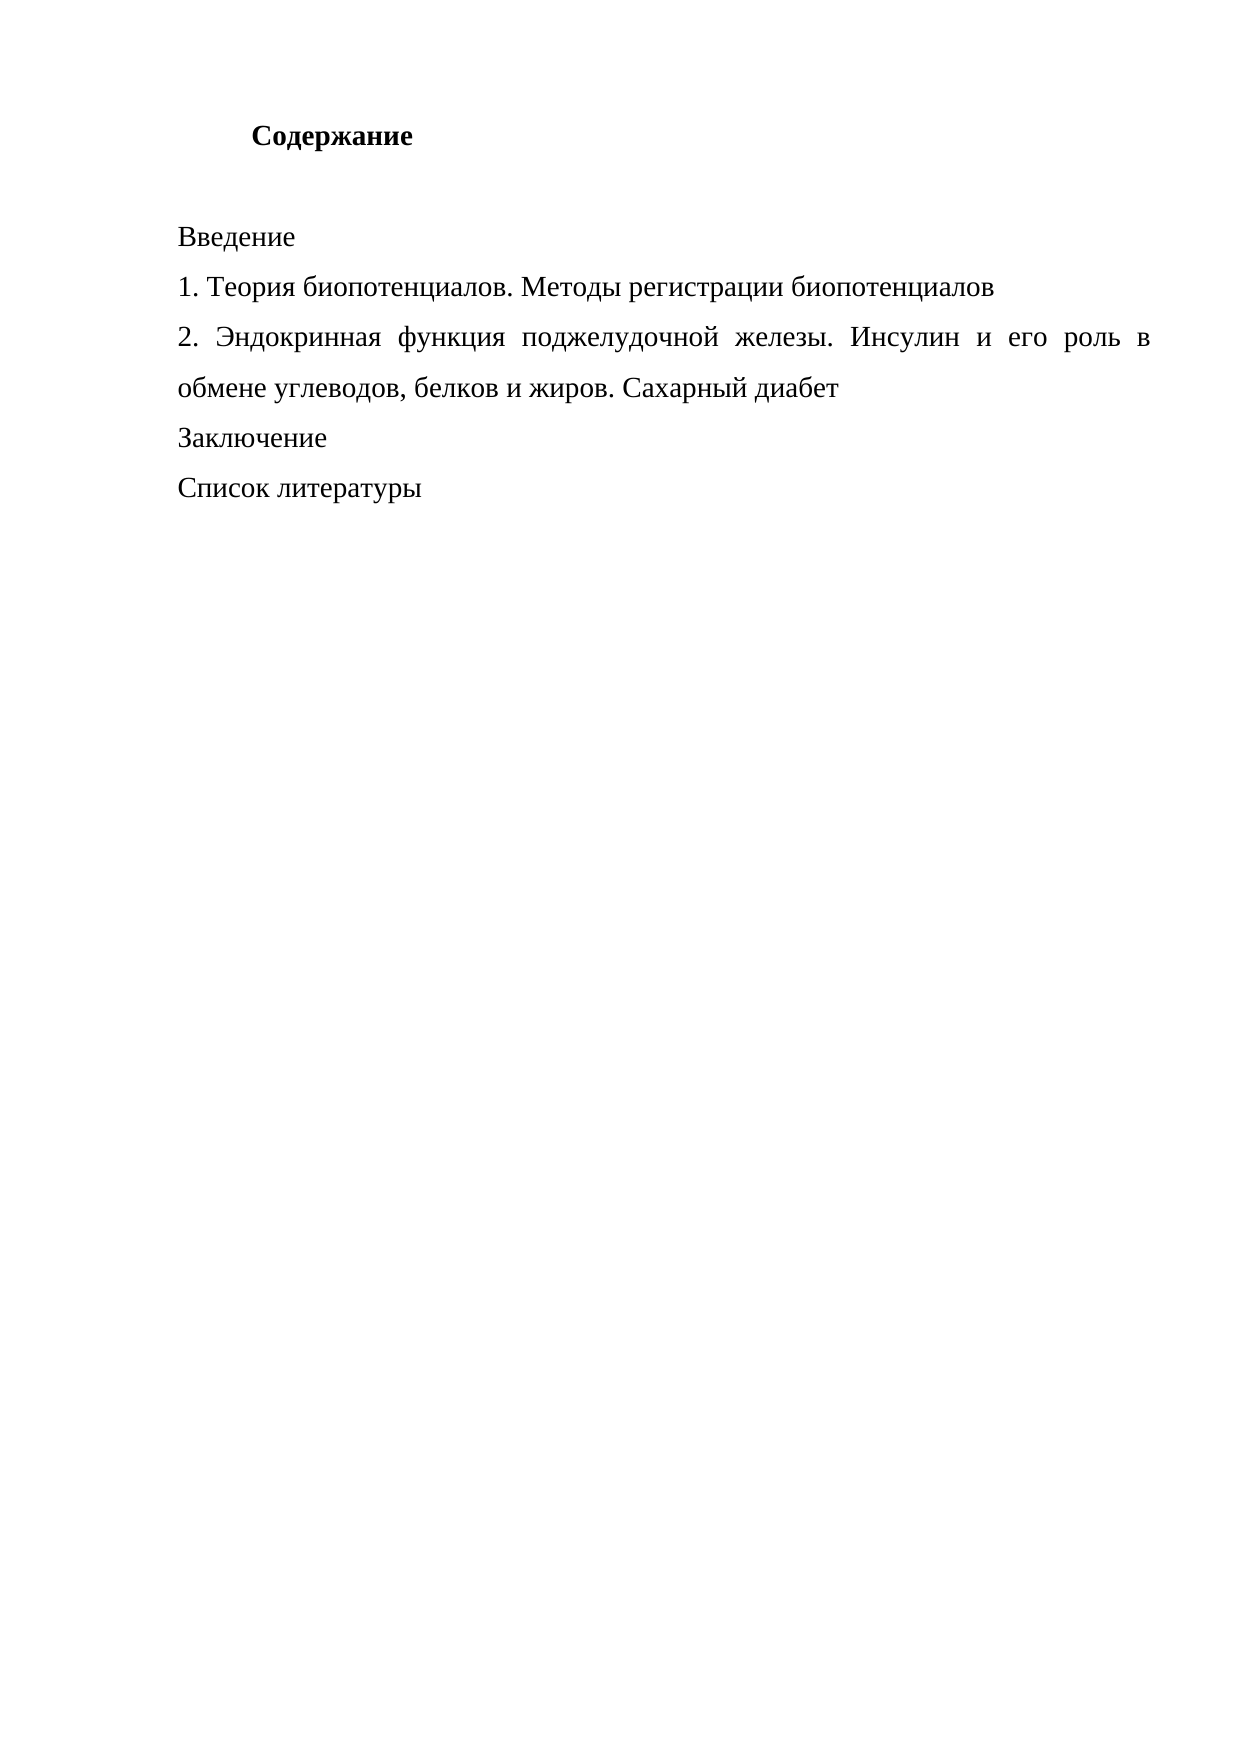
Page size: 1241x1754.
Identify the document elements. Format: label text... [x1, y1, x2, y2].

text Введение [177, 219, 1152, 252]
text 1. Теория биопотенциалов. Методы регистрации биопотенциалов [177, 269, 1152, 303]
text 2. Эндокринная функция поджелудочной железы. Инсулин и его роль в обмене углеводов, белков и жиров. Сахарный диабет [177, 319, 1152, 403]
text Список литературы [177, 470, 1152, 504]
text Содержание [177, 118, 1152, 152]
text Заключение [177, 420, 1152, 453]
